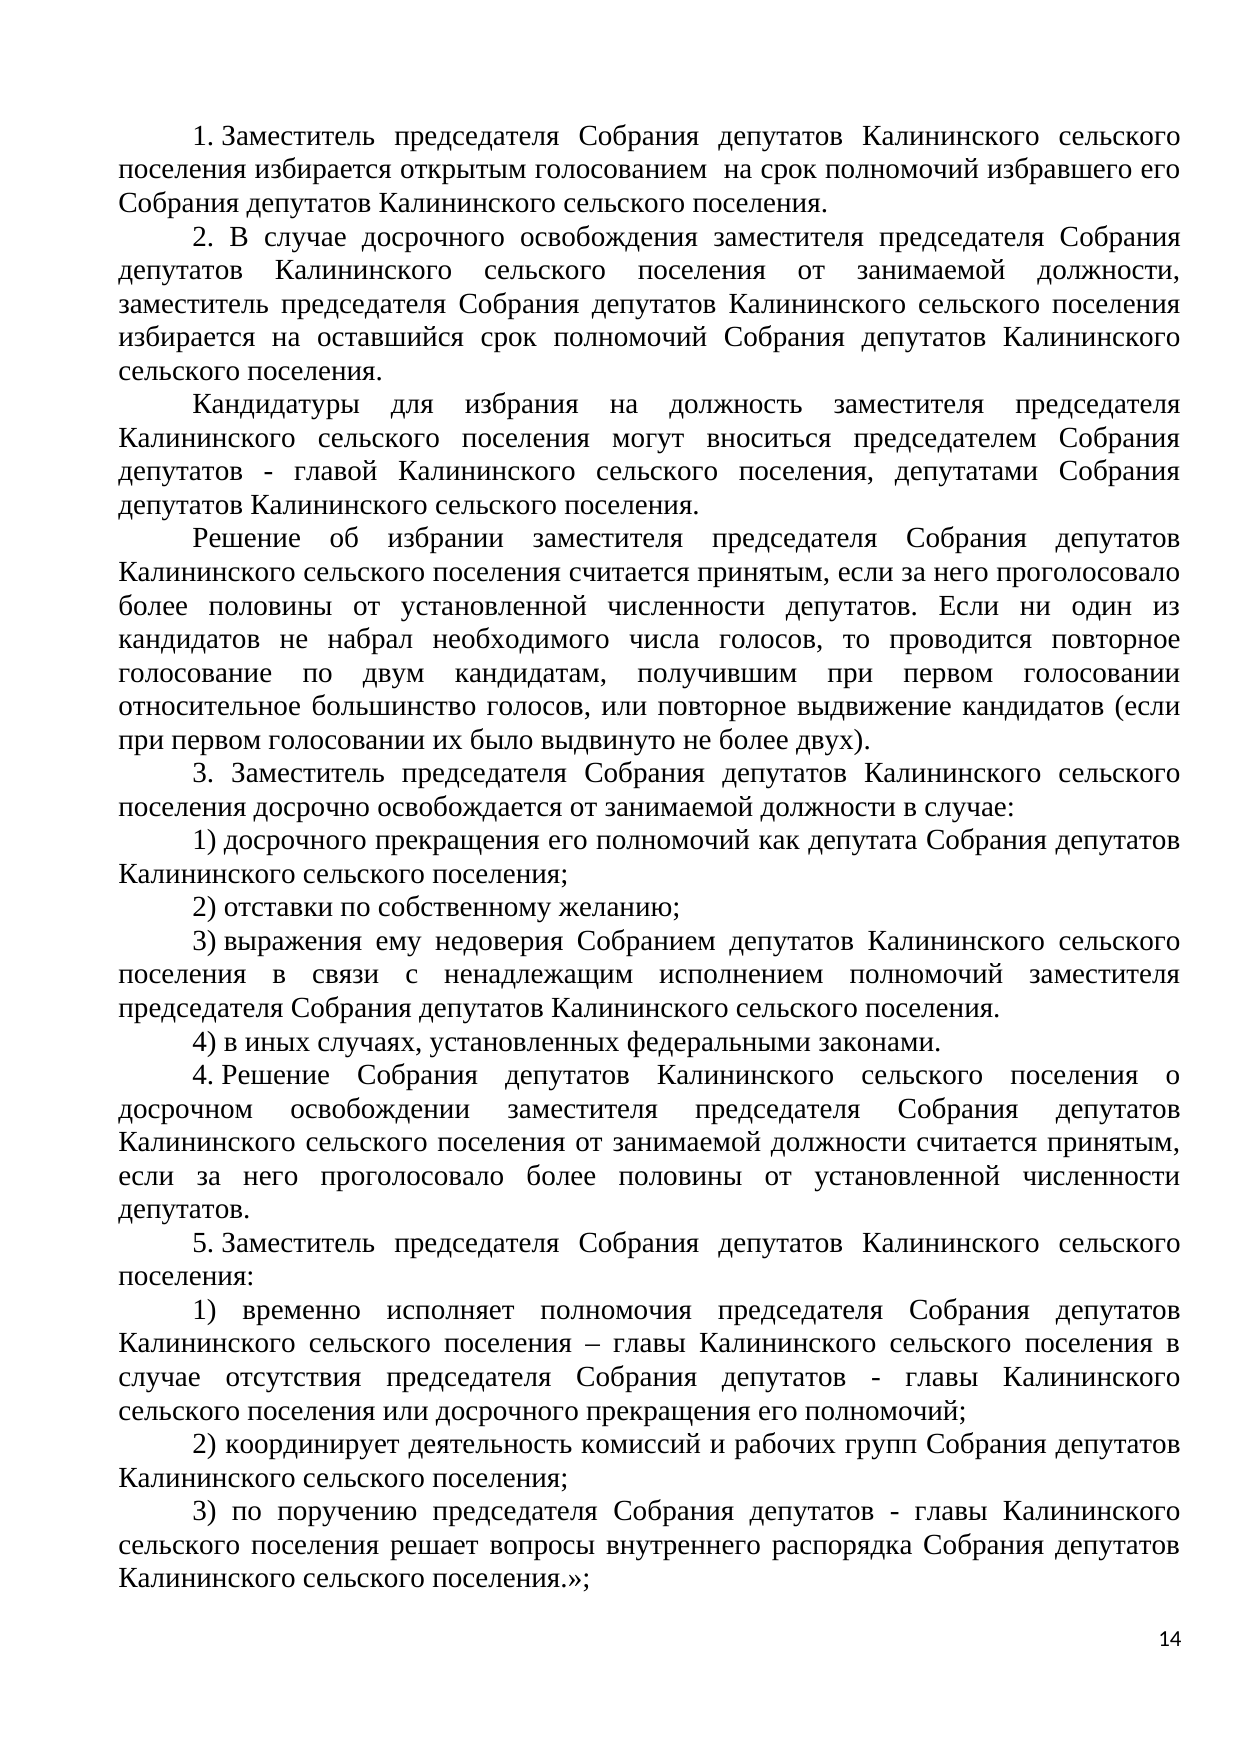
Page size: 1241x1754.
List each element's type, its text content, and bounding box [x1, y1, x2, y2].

text 1. Заместитель председателя Собрания депутатов Калининского сельского поселения избирается открытым голосованием на срок полномочий избравшего его Собрания депутатов Калининского сельского поселения. [118, 118, 1181, 219]
text 2) координирует деятельность комиссий и рабочих групп Собрания депутатов Калининского сельского поселения; [118, 1426, 1181, 1493]
text 2) отставки по собственному желанию; [118, 889, 1181, 923]
text 3) выражения ему недоверия Собранием депутатов Калининского сельского поселения в связи с ненадлежащим исполнением полномочий заместителя председателя Собрания депутатов Калининского сельского поселения. [118, 923, 1181, 1024]
text 4) в иных случаях, установленных федеральными законами. [118, 1024, 1181, 1057]
text 4. Решение Собрания депутатов Калининского сельского поселения о досрочном освобождении заместителя председателя Собрания депутатов Калининского сельского поселения от занимаемой должности считается принятым, если за него проголосовало более половины от установленной численности депутатов. [118, 1057, 1181, 1225]
text Кандидатуры для избрания на должность заместителя председателя Калининского сельского поселения могут вноситься председателем Собрания депутатов - главой Калининского сельского поселения, депутатами Собрания депутатов Калининского сельского поселения. [118, 386, 1181, 521]
text 3. Заместитель председателя Собрания депутатов Калининского сельского поселения досрочно освобождается от занимаемой должности в случае: [118, 755, 1181, 822]
text 2. В случае досрочного освобождения заместителя председателя Собрания депутатов Калининского сельского поселения от занимаемой должности, заместитель председателя Собрания депутатов Калининского сельского поселения избирается на оставшийся срок полномочий Собрания депутатов Калининского сельского поселения. [118, 219, 1181, 386]
text 3) по поручению председателя Собрания депутатов - главы Калининского сельского поселения решает вопросы внутреннего распорядка Собрания депутатов Калининского сельского поселения.»; [118, 1493, 1181, 1594]
text Решение об избрании заместителя председателя Собрания депутатов Калининского сельского поселения считается принятым, если за него проголосовало более половины от установленной численности депутатов. Если ни один из кандидатов не набрал необходимого числа голосов, то проводится повторное голосование по двум кандидатам, получившим при первом голосовании относительное большинство голосов, или повторное выдвижение кандидатов (если при первом голосовании их было выдвинуто не более двух). [118, 521, 1181, 755]
text 1) досрочного прекращения его полномочий как депутата Собрания депутатов Калининского сельского поселения; [118, 822, 1181, 889]
text 1) временно исполняет полномочия председателя Собрания депутатов Калининского сельского поселения – главы Калининского сельского поселения в случае отсутствия председателя Собрания депутатов - главы Калининского сельского поселения или досрочного прекращения его полномочий; [118, 1292, 1181, 1426]
text 5. Заместитель председателя Собрания депутатов Калининского сельского поселения: [118, 1225, 1181, 1292]
